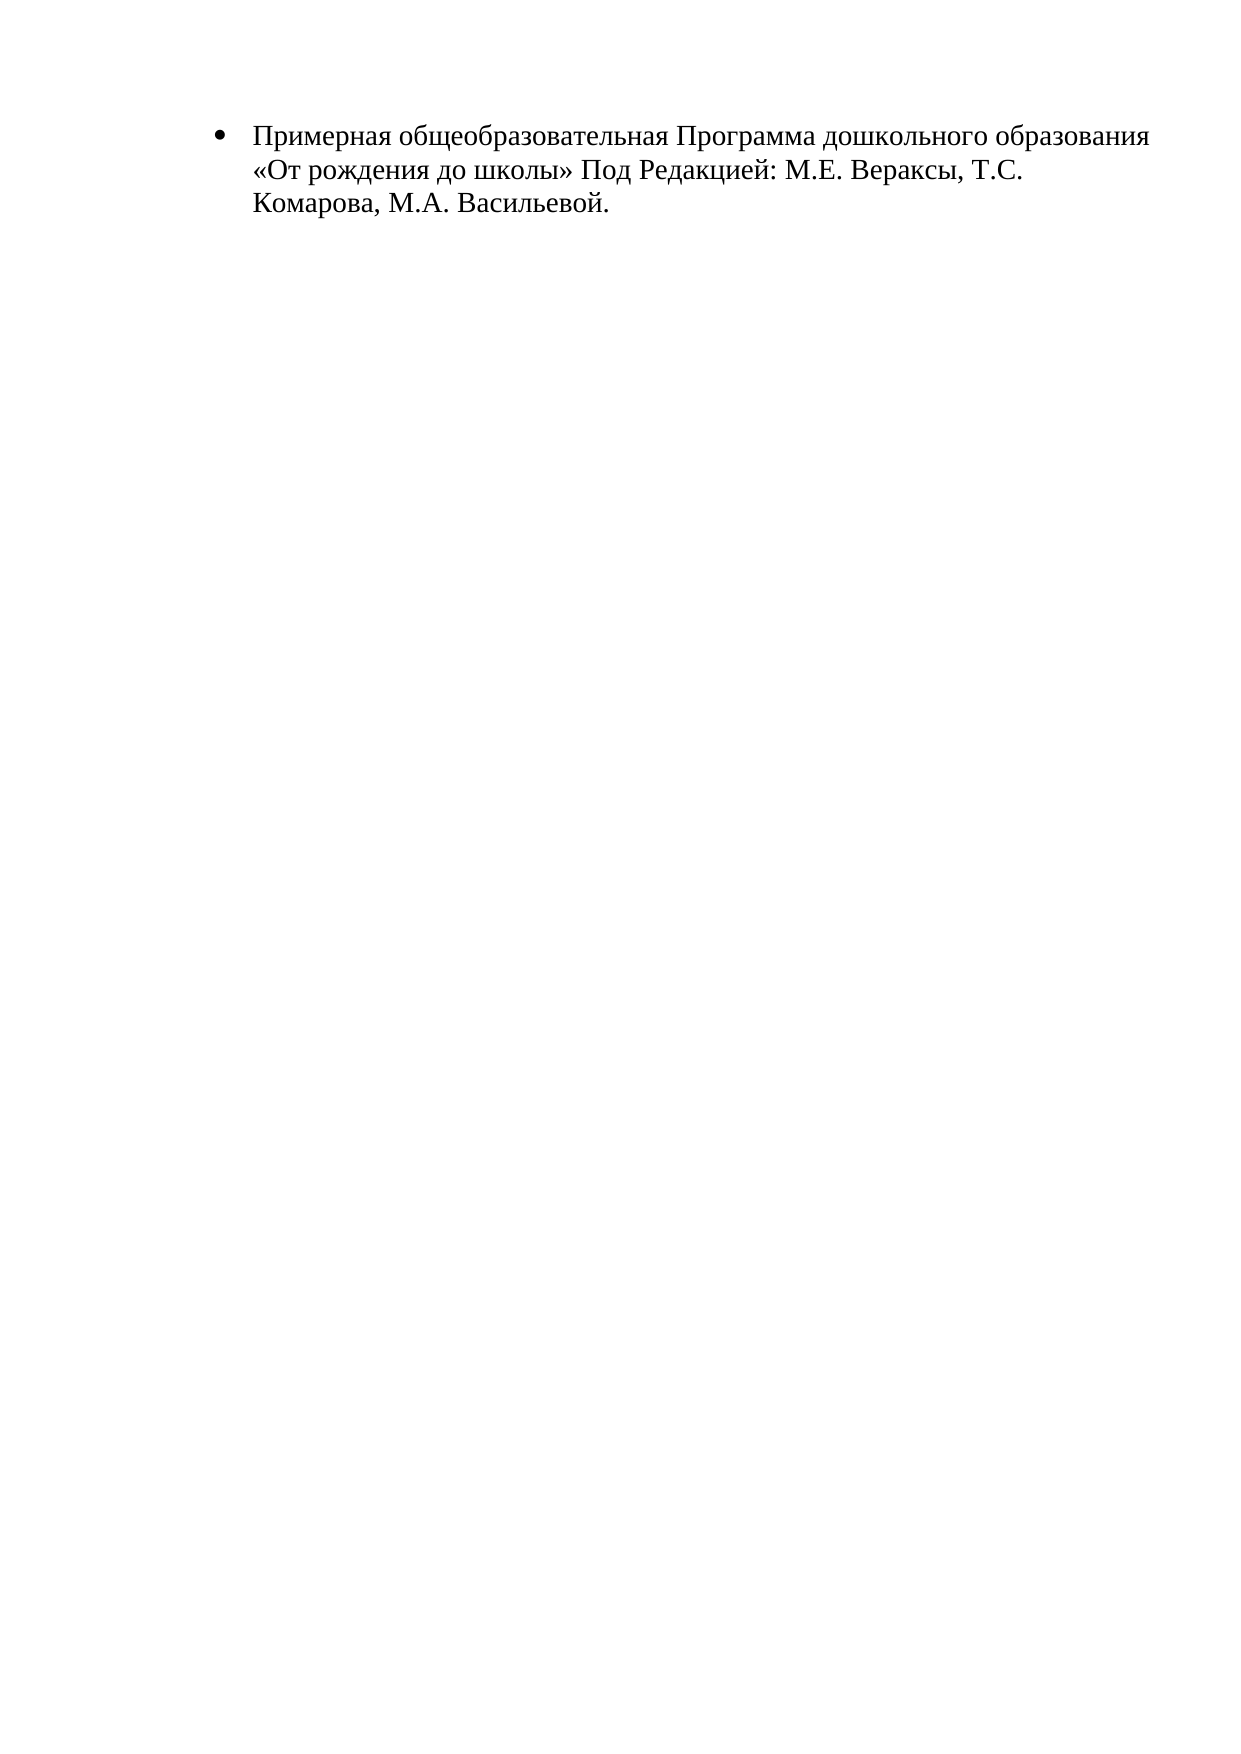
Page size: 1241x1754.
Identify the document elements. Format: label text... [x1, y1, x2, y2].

list Примерная общеобразовательная Программа дошкольного образования «От рождения до школы» Под Редакцией: М.Е. Вераксы, Т.С. Комарова, М.А. Васильевой. [215, 118, 1152, 219]
